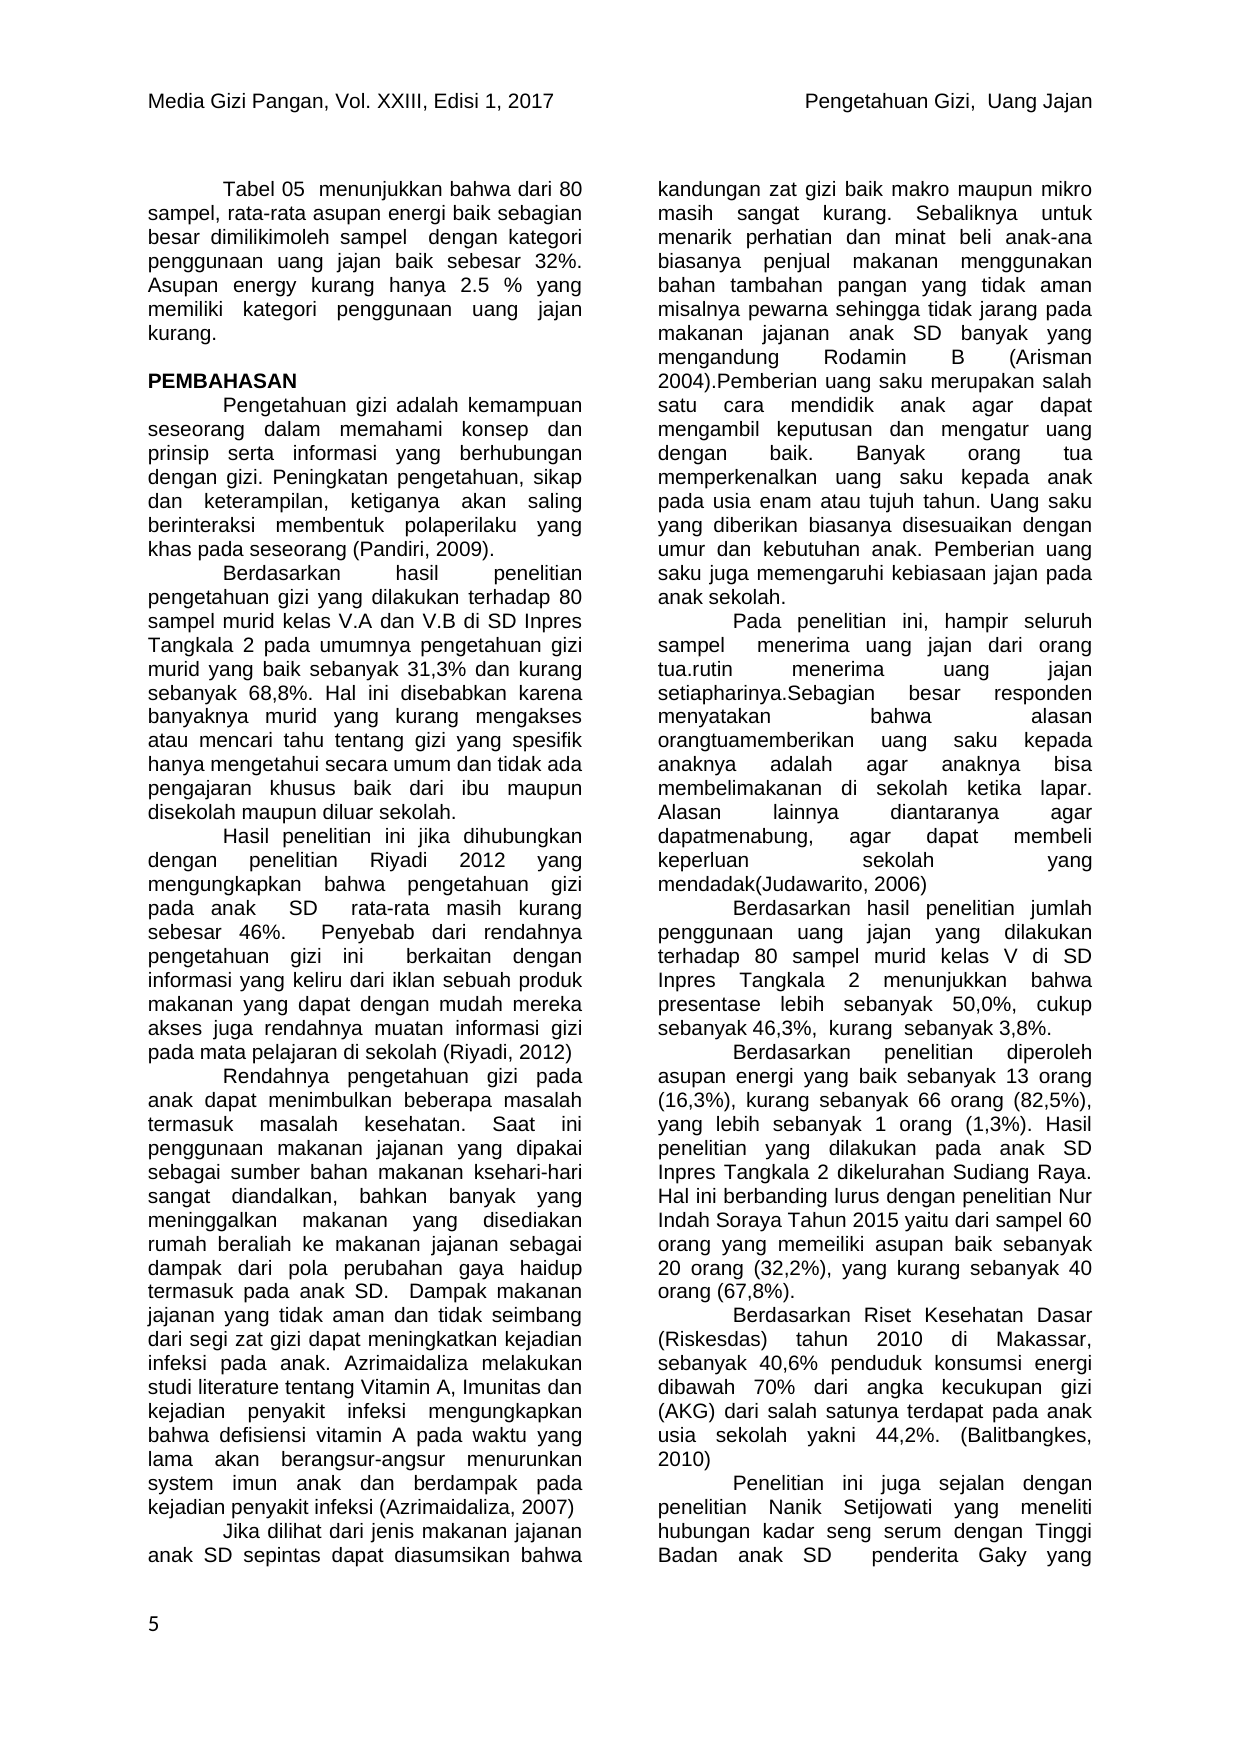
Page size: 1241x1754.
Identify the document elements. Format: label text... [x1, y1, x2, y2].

text Berdasarkan penelitian diperoleh asupan energi yang baik sebanyak 13 orang (16,3%), kurang sebanyak 66 orang (82,5%), yang lebih sebanyak 1 orang (1,3%). Hasil penelitian yang dilakukan pada anak SD Inpres Tangkala 2 dikelurahan Sudiang Raya. Hal ini berbanding lurus dengan penelitian Nur Indah Soraya Tahun 2015 yaitu dari sampel 60 orang yang memeiliki asupan baik sebanyak 20 orang (32,2%), yang kurang sebanyak 40 orang (67,8%). [658, 1040, 1092, 1303]
text Jika dilihat dari jenis makanan jajanan anak SD sepintas dapat diasumsikan bahwa kandungan zat gizi baik makro maupun mikro masih sangat kurang. Sebaliknya untuk menarik perhatian dan minat beli anak-ana biasanya penjual makanan menggunakan bahan tambahan pangan yang tidak aman misalnya pewarna sehingga tidak jarang pada makanan jajanan anak SD banyak yang mengandung Rodamin B (Arisman 2004).Pemberian uang saku merupakan salah satu cara mendidik anak agar dapat mengambil keputusan dan mengatur uang dengan baik. Banyak orang tua memperkenalkan uang saku kepada anak pada usia enam atau tujuh tahun. Uang saku yang diberikan biasanya disesuaikan dengan umur dan kebutuhan anak. Pemberian uang saku juga memengaruhi kebiasaan jajan pada anak sekolah. [658, 177, 1092, 608]
text Berdasarkan Riset Kesehatan Dasar (Riskesdas) tahun 2010 di Makassar, sebanyak 40,6% penduduk konsumsi energi dibawah 70% dari angka kecukupan gizi (AKG) dari salah satunya terdapat pada anak usia sekolah yakni 44,2%. (Balitbangkes, 2010) [658, 1303, 1092, 1471]
text Berdasarkan hasil penelitian pengetahuan gizi yang dilakukan terhadap 80 sampel murid kelas V.A dan V.B di SD Inpres Tangkala 2 pada umumnya pengetahuan gizi murid yang baik sebanyak 31,3% dan kurang sebanyak 68,8%. Hal ini disebabkan karena banyaknya murid yang kurang mengakses atau mencari tahu tentang gizi yang spesifik hanya mengetahui secara umum dan tidak ada pengajaran khusus baik dari ibu maupun disekolah maupun diluar sekolah. [148, 561, 583, 824]
text Pada penelitian ini, hampir seluruh sampel menerima uang jajan dari orang tua.rutin menerima uang jajan setiapharinya.Sebagian besar responden menyatakan bahwa alasan orangtuamemberikan uang saku kepada anaknya adalah agar anaknya bisa membelimakanan di sekolah ketika lapar. Alasan lainnya diantaranya agar dapatmenabung, agar dapat membeli keperluan sekolah yang mendadak(Judawarito, 2006) [658, 608, 1092, 896]
text Tabel 05 menunjukkan bahwa dari 80 sampel, rata-rata asupan energi baik sebagian besar dimilikimoleh sampel dengan kategori penggunaan uang jajan baik sebesar 32%. Asupan energy kurang hanya 2.5 % yang memiliki kategori penggunaan uang jajan kurang. [148, 177, 583, 345]
text Pengetahuan gizi adalah kemampuan seseorang dalam memahami konsep dan prinsip serta informasi yang berhubungan dengan gizi. Peningkatan pengetahuan, sikap dan keterampilan, ketiganya akan saling berinteraksi membentuk polaperilaku yang khas pada seseorang (Pandiri, 2009). [148, 393, 583, 561]
text Rendahnya pengetahuan gizi pada anak dapat menimbulkan beberapa masalah termasuk masalah kesehatan. Saat ini penggunaan makanan jajanan yang dipakai sebagai sumber bahan makanan ksehari-hari sangat diandalkan, bahkan banyak yang meninggalkan makanan yang disediakan rumah beraliah ke makanan jajanan sebagai dampak dari pola perubahan gaya haidup termasuk pada anak SD. Dampak makanan jajanan yang tidak aman dan tidak seimbang dari segi zat gizi dapat meningkatkan kejadian infeksi pada anak. Azrimaidaliza melakukan studi literature tentang Vitamin A, Imunitas dan kejadian penyakit infeksi mengungkapkan bahwa defisiensi vitamin A pada waktu yang lama akan berangsur-angsur menurunkan system imun anak dan berdampak pada kejadian penyakit infeksi (Azrimaidaliza, 2007) [148, 1064, 583, 1519]
text Berdasarkan hasil penelitian jumlah penggunaan uang jajan yang dilakukan terhadap 80 sampel murid kelas V di SD Inpres Tangkala 2 menunjukkan bahwa presentase lebih sebanyak 50,0%, cukup sebanyak 46,3%, kurang sebanyak 3,8%. [658, 896, 1092, 1040]
text Hasil penelitian ini jika dihubungkan dengan penelitian Riyadi 2012 yang mengungkapkan bahwa pengetahuan gizi pada anak SD rata-rata masih kurang sebesar 46%. Penyebab dari rendahnya pengetahuan gizi ini berkaitan dengan informasi yang keliru dari iklan sebuah produk makanan yang dapat dengan mudah mereka akses juga rendahnya muatan informasi gizi pada mata pelajaran di sekolah (Riyadi, 2012) [148, 824, 583, 1064]
text PEMBAHASAN [148, 369, 583, 393]
